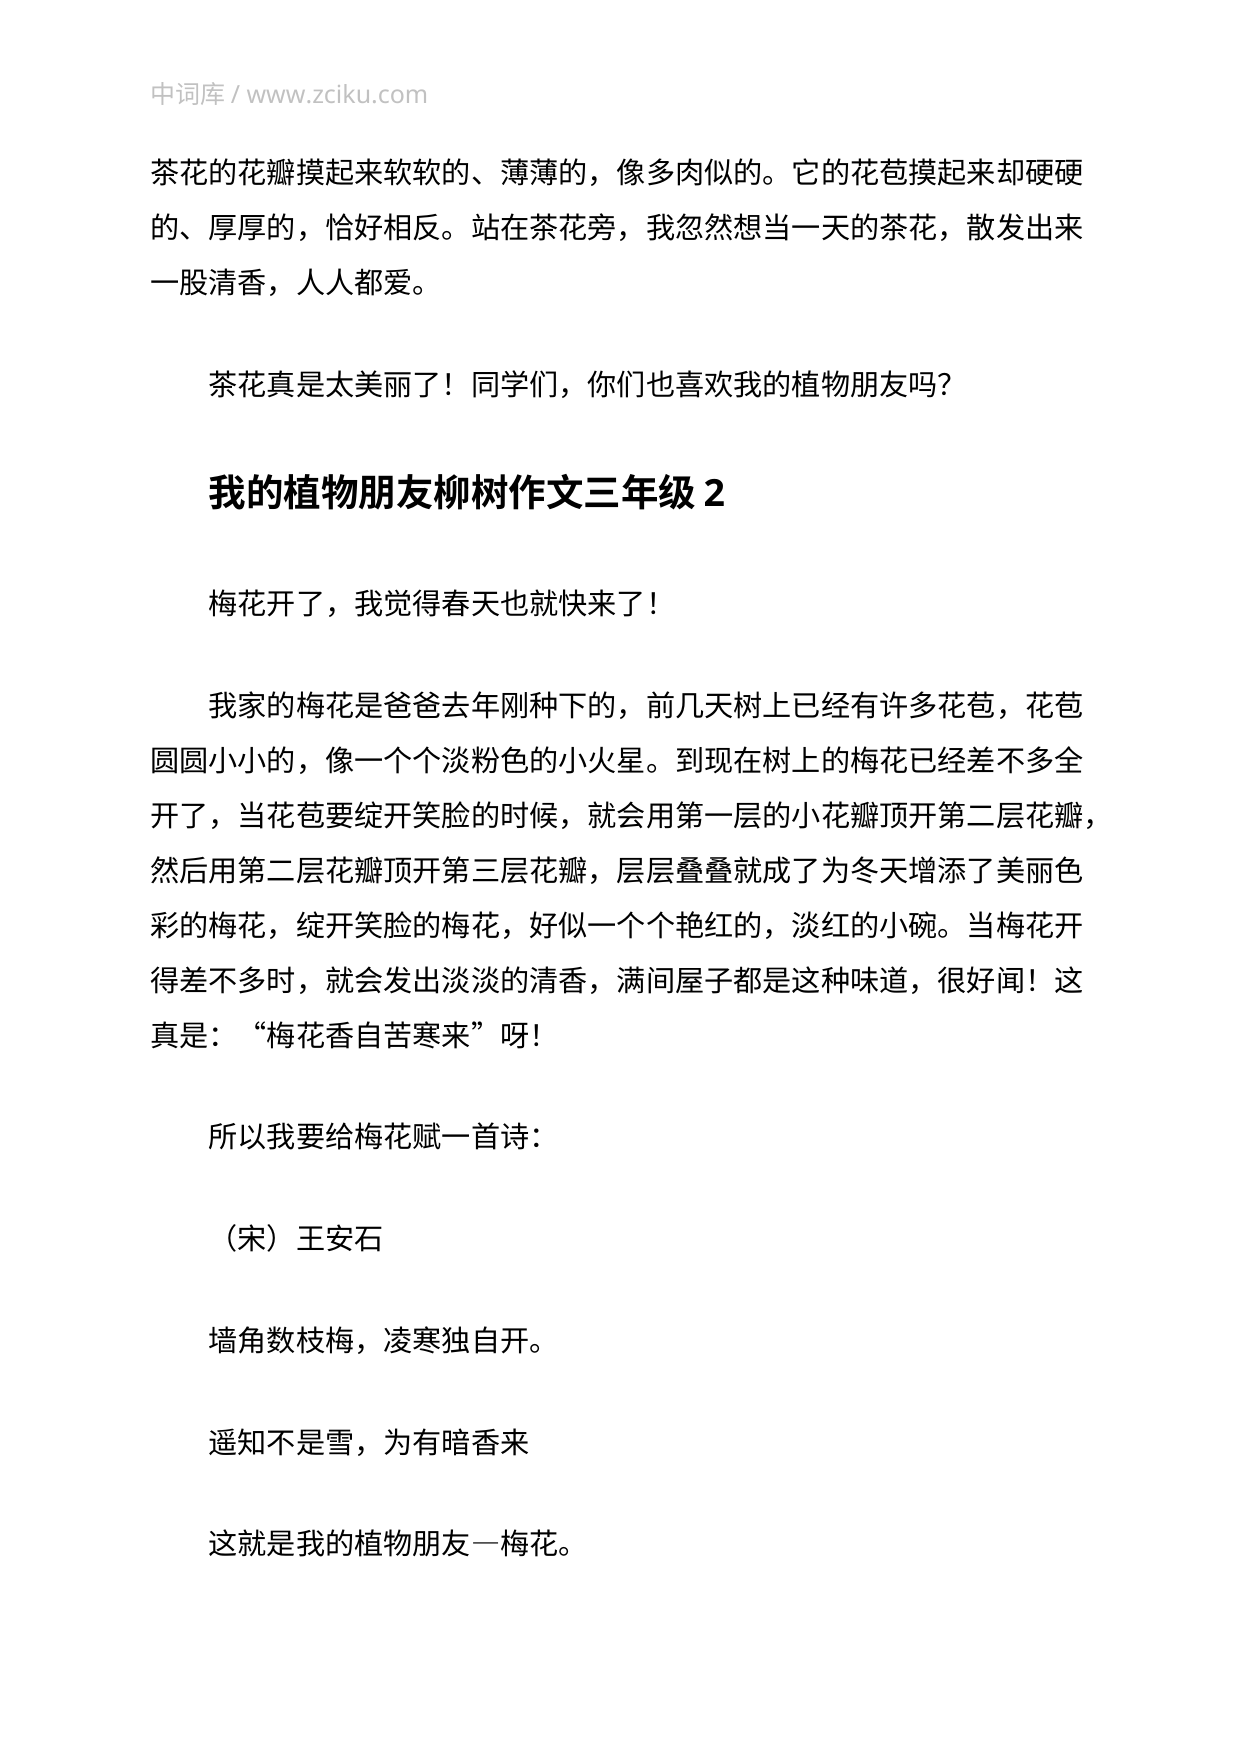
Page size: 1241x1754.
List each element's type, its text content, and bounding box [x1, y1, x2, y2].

text 遥知不是雪，为有暗香来 [150, 1419, 1090, 1461]
text 所以我要给梅花赋一首诗： [150, 1114, 1090, 1156]
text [150, 150, 1090, 302]
text 我家的梅花是爸爸去年刚种下的，前几天树上已经有许多花苞，花苞圆圆小小的，像一个个淡粉色的小火星。到现在树上的梅花已经差不多全开了，当花苞要绽开笑脸的时候，就会用第一层的小花瓣顶开第二层花瓣，然后用第二层花瓣顶开第三层花瓣，层层叠叠就成了为冬天增添了美丽色彩的梅花，绽开笑脸的梅花，好似一个个艳红的，淡红的小碗。当梅花开得差不多时，就会发出淡淡的清香，满间屋子都是这种味道，很好闻！这真是：“梅花香自苦寒来”呀！ [150, 683, 1090, 1054]
text 这就是我的植物朋友—梅花。 [150, 1521, 1090, 1563]
text 茶花真是太美丽了！同学们，你们也喜欢我的植物朋友吗？ [150, 362, 1090, 404]
text 墙角数枝梅，凌寒独自开。 [150, 1317, 1090, 1360]
text 梅花开了，我觉得春天也就快来了！ [150, 581, 1090, 623]
text 我的植物朋友柳树作文三年级2 [150, 463, 1090, 518]
text （宋）王安石 [150, 1216, 1090, 1258]
